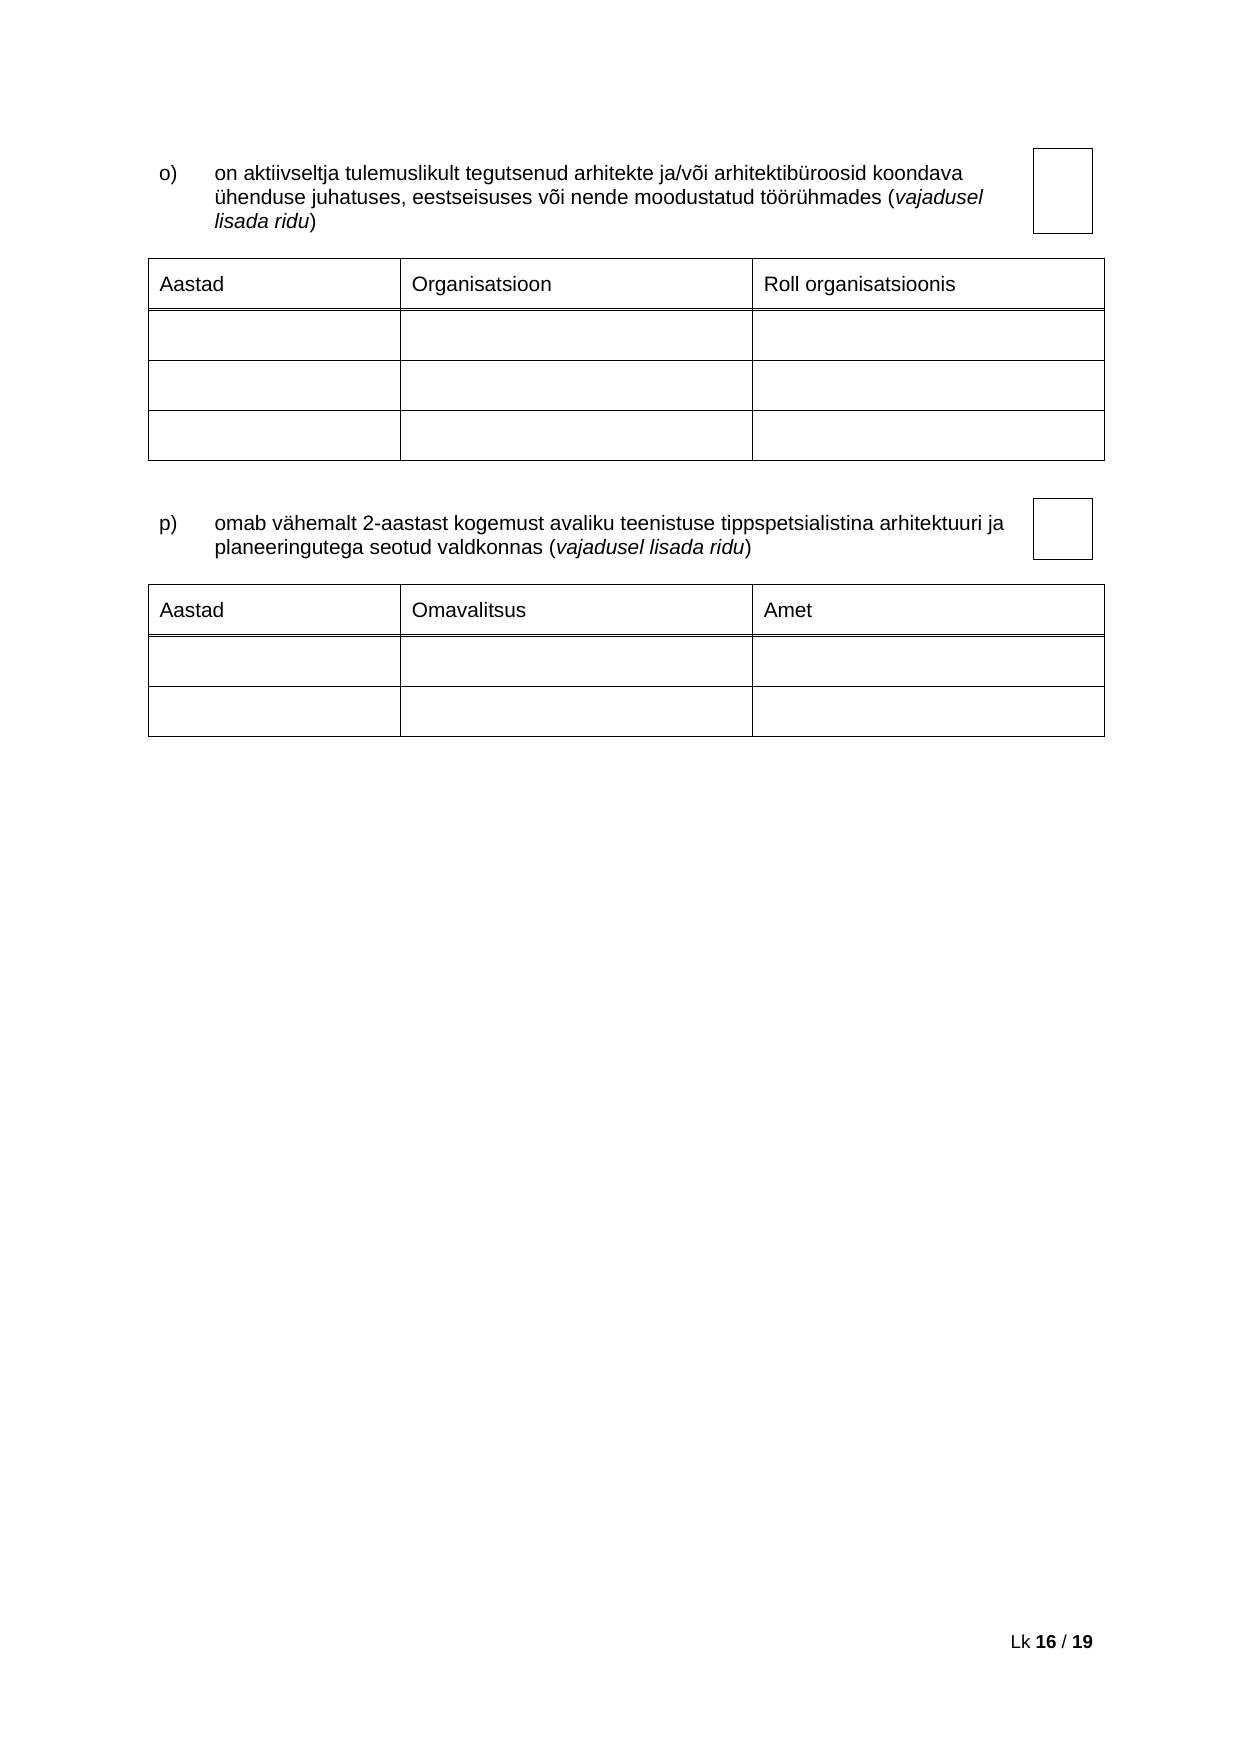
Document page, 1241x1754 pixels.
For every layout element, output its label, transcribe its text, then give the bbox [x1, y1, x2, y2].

table_header Roll organisatsioonis [753, 259, 1104, 308]
table_cell [401, 687, 752, 736]
table_cell [753, 311, 1104, 360]
table_header Amet [753, 585, 1104, 634]
table_cell [401, 637, 752, 686]
table_cell [149, 311, 400, 360]
table_cell [753, 361, 1104, 410]
table_cell [753, 637, 1104, 686]
table_cell [149, 637, 400, 686]
table_header [1034, 499, 1092, 559]
table_cell [149, 361, 400, 410]
table_cell [753, 411, 1104, 460]
table_cell [401, 411, 752, 460]
table_cell [753, 687, 1104, 736]
table_cell [149, 687, 400, 736]
table_header o) [148, 148, 203, 233]
table_header Organisatsioon [401, 259, 752, 308]
table_header p) [148, 498, 203, 559]
table_header on aktiivseltja tulemuslikult tegutsenud arhitekte ja/või arhitektibüroosid koondava ühenduse juhatuses, eestseisuses või nende moodustatud töörühmades (vajadusel lisada ridu) [203, 148, 1033, 233]
table_header Aastad [149, 585, 400, 634]
table_header Aastad [149, 259, 400, 308]
table_cell [149, 411, 400, 460]
table_cell [401, 311, 752, 360]
table_header Omavalitsus [401, 585, 752, 634]
table_header omab vähemalt 2-aastast kogemust avaliku teenistuse tippspetsialistina arhitektuuri ja planeeringutega seotud valdkonnas (vajadusel lisada ridu) [203, 498, 1033, 559]
table_header [1034, 149, 1092, 233]
table_cell [401, 361, 752, 410]
